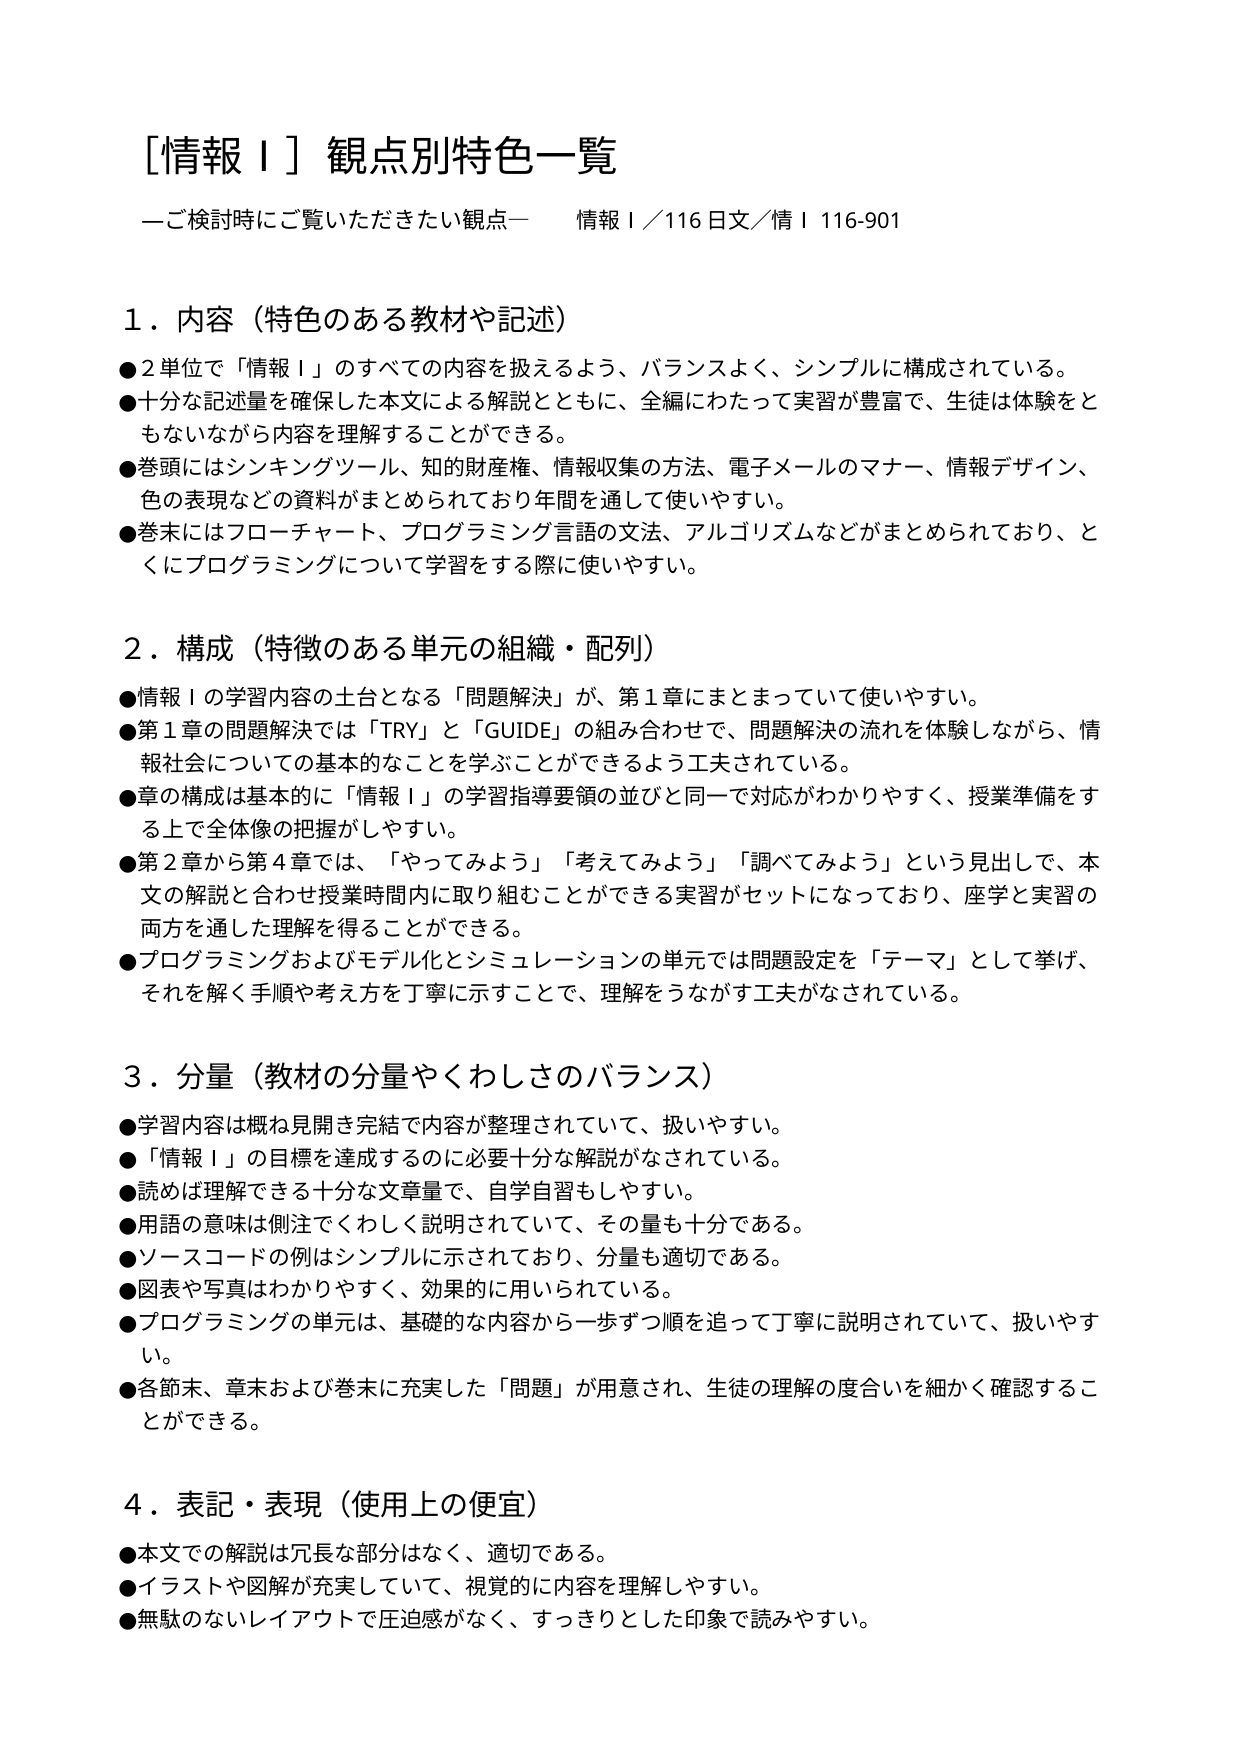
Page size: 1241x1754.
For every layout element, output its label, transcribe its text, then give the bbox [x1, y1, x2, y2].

text ●２単位で「情報Ⅰ」のすべての内容を扱えるよう、バランスよく、シンプルに構成されている。 [118, 350, 1102, 383]
text ●十分な記述量を確保した本文による解説とともに、全編にわたって実習が豊富で、生徒は体験をともないながら内容を理解することができる。 [118, 383, 1102, 449]
text ●読めば理解できる十分な文章量で、自学自習もしやすい。 [118, 1173, 1102, 1206]
text ●学習内容は概ね見開き完結で内容が整理されていて、扱いやすい。 [118, 1107, 1102, 1140]
text ●「情報Ⅰ」の目標を達成するのに必要十分な解説がなされている。 [118, 1140, 1102, 1173]
text ●プログラミングの単元は、基礎的な内容から一歩ずつ順を追って丁寧に説明されていて、扱いやすい。 [118, 1305, 1102, 1371]
text ●第１章の問題解決では「TRY」と「GUIDE」の組み合わせで、問題解決の流れを体験しながら、情報社会についての基本的なことを学ぶことができるよう工夫されている。 [118, 712, 1102, 778]
text ●プログラミングおよびモデル化とシミュレーションの単元では問題設定を「テーマ」として挙げ、それを解く手順や考え方を丁寧に示すことで、理解をうながす工夫がなされている。 [118, 943, 1102, 1009]
text ●章の構成は基本的に「情報Ⅰ」の学習指導要領の並びと同一で対応がわかりやすく、授業準備をする上で全体像の把握がしやすい。 [118, 778, 1102, 844]
text ●第２章から第４章では、「やってみよう」「考えてみよう」「調べてみよう」という見出しで、本文の解説と合わせ授業時間内に取り組むことができる実習がセットになっており、座学と実習の両方を通した理解を得ることができる。 [118, 844, 1102, 943]
text ４．表記・表現（使用上の便宜） [118, 1469, 1102, 1535]
text ●巻頭にはシンキングツール、知的財産権、情報収集の方法、電子メールのマナー、情報デザイン、色の表現などの資料がまとめられており年間を通して使いやすい。 [118, 449, 1102, 515]
text ●イラストや図解が充実していて、視覚的に内容を理解しやすい。 [118, 1568, 1102, 1601]
text ●ソースコードの例はシンプルに示されており、分量も適切である。 [118, 1239, 1102, 1272]
text ―ご検討時にご覧いただきたい観点― 情報Ⅰ／116日文／情Ⅰ116-901 [118, 186, 1102, 252]
text １．内容（特色のある教材や記述） [118, 284, 1102, 350]
text ●情報Ⅰの学習内容の土台となる「問題解決」が、第１章にまとまっていて使いやすい。 [118, 679, 1102, 712]
text ３．分量（教材の分量やくわしさのバランス） [118, 1042, 1102, 1107]
text ［情報Ⅰ］観点別特色一覧 [118, 120, 1102, 186]
text ●巻末にはフローチャート、プログラミング言語の文法、アルゴリズムなどがまとめられており、とくにプログラミングについて学習をする際に使いやすい。 [118, 515, 1102, 581]
text ●各節末、章末および巻末に充実した「問題」が用意され、生徒の理解の度合いを細かく確認することができる。 [118, 1371, 1102, 1437]
text ●本文での解説は冗長な部分はなく、適切である。 [118, 1535, 1102, 1568]
text ●図表や写真はわかりやすく、効果的に用いられている。 [118, 1272, 1102, 1305]
text ２．構成（特徴のある単元の組織・配列） [118, 614, 1102, 679]
text ●無駄のないレイアウトで圧迫感がなく、すっきりとした印象で読みやすい。 [118, 1601, 1102, 1634]
text ●用語の意味は側注でくわしく説明されていて、その量も十分である。 [118, 1206, 1102, 1239]
